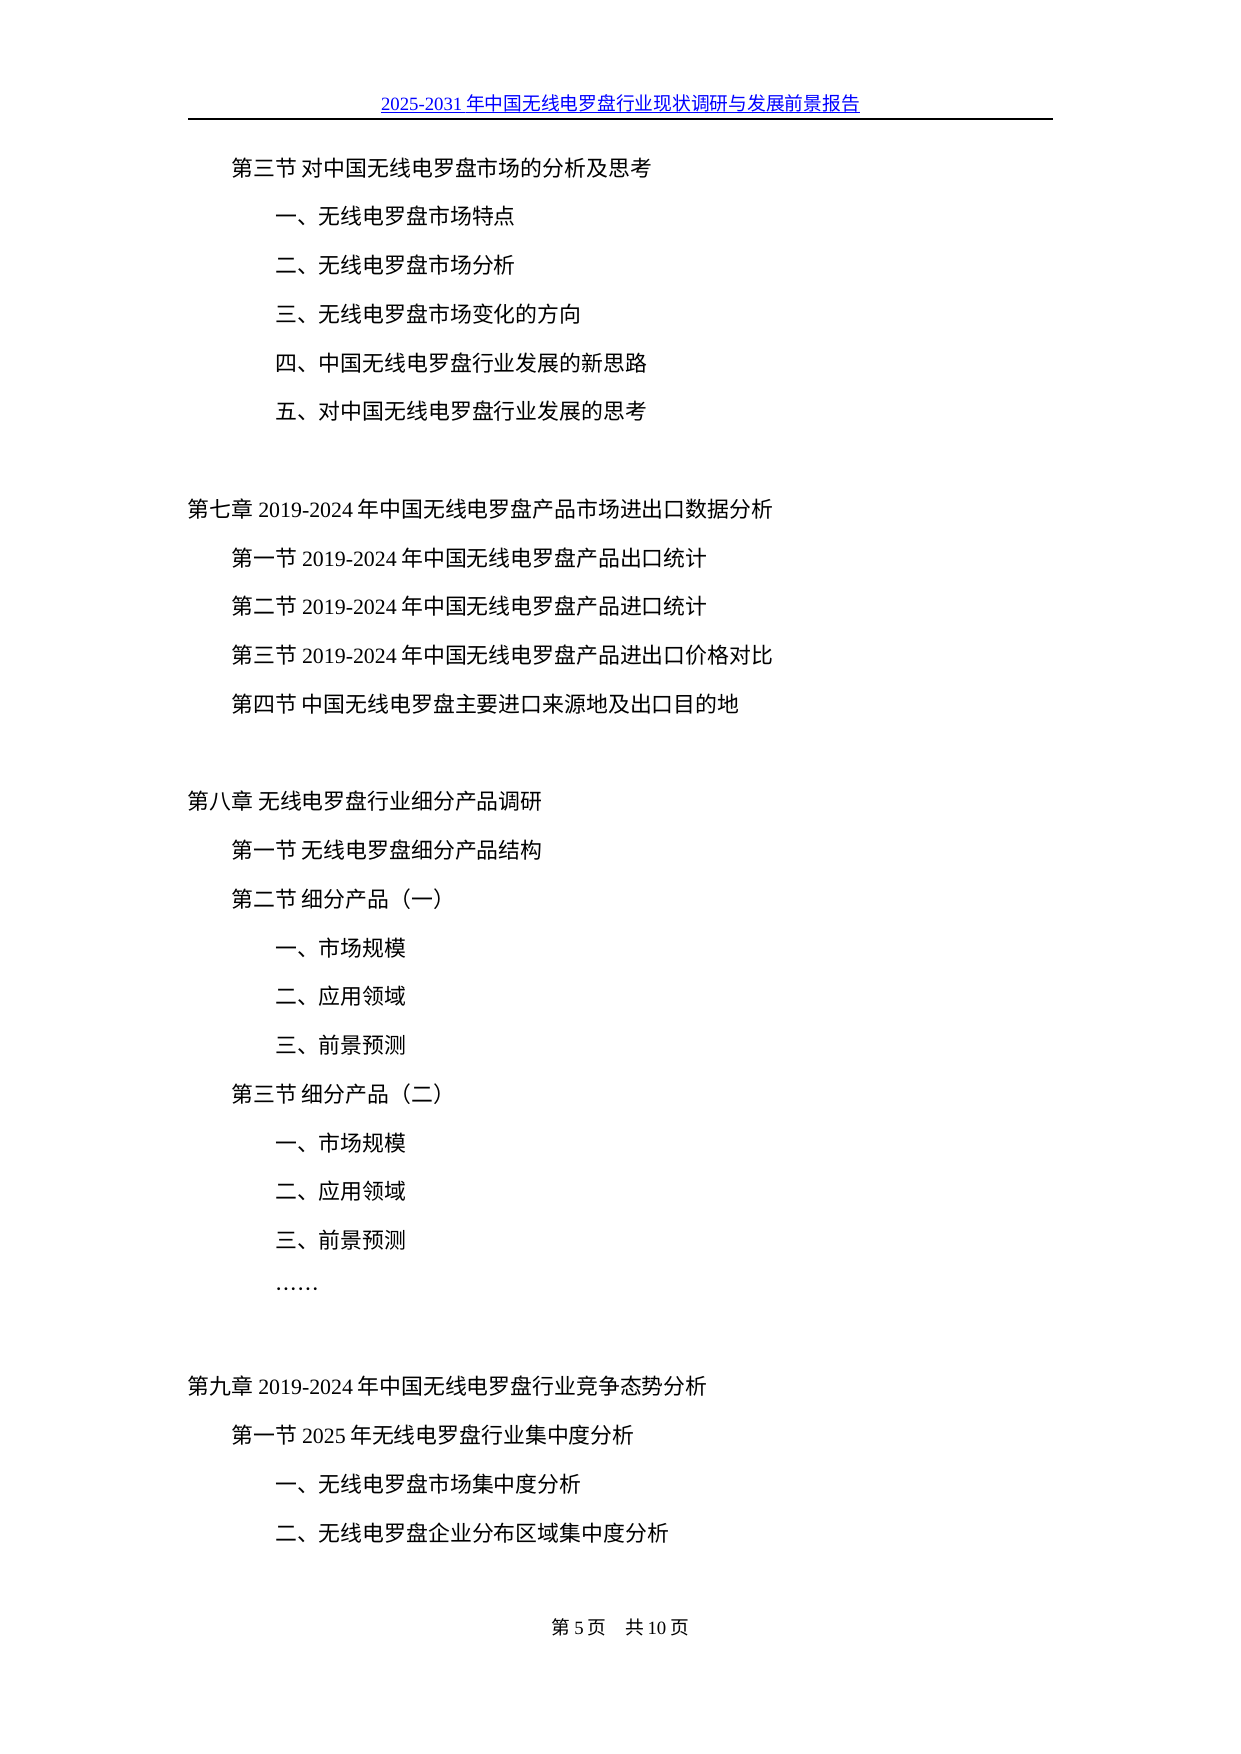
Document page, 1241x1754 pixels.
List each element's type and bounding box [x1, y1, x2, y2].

text [187, 150, 1053, 1548]
